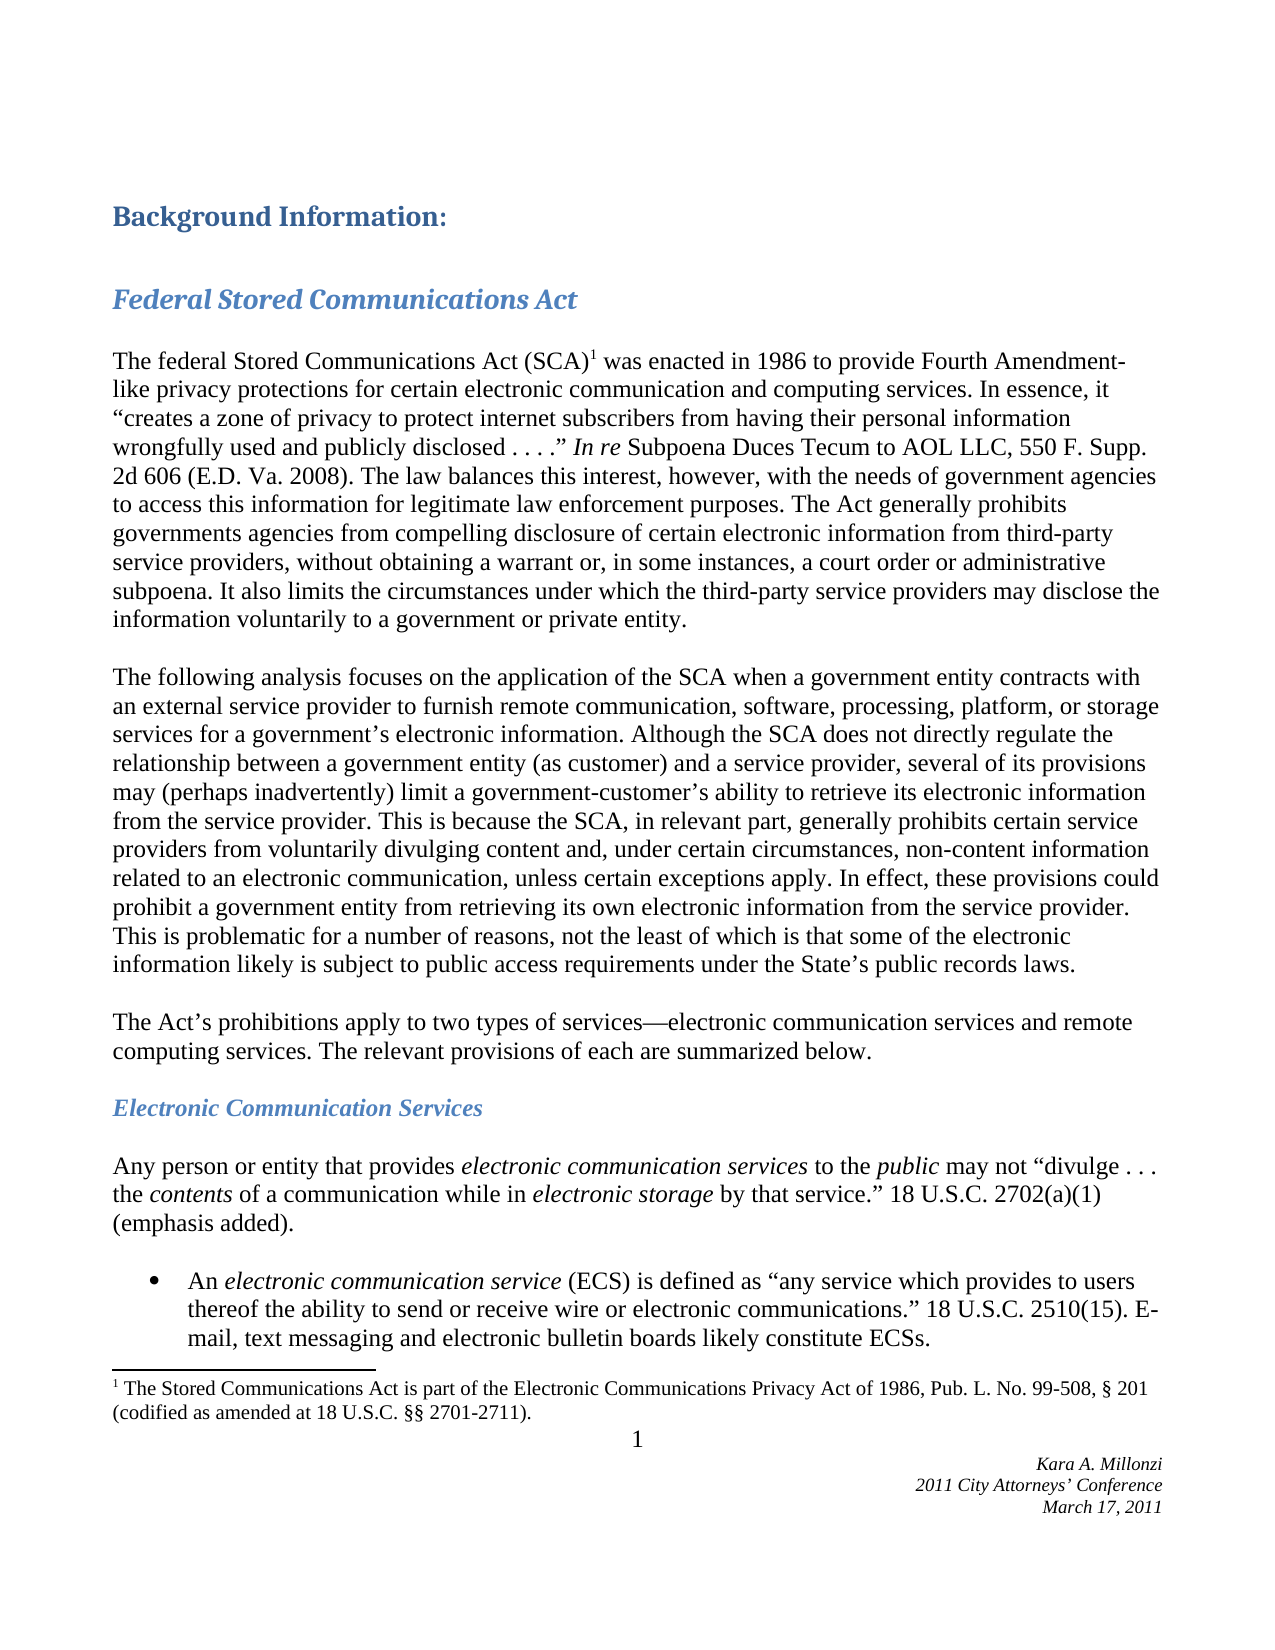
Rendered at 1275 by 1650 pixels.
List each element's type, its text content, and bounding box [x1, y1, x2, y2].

text Electronic Communication Services [112, 1093, 1162, 1122]
list An electronic communication service (ECS) is defined as “any service which provides to users thereof the ability to send or receive wire or electronic communications.” 18 U.S.C. 2510(15). E-mail, text messaging and electronic bulletin boards likely constitute ECSs. [150, 1266, 1162, 1352]
subtitle Background Information: [112, 200, 1162, 233]
text The following analysis focuses on the application of the SCA when a government entity contracts with an external service provider to furnish remote communication, software, processing, platform, or storage services for a government’s electronic information. Although the SCA does not directly regulate the relationship between a government entity (as customer) and a service provider, several of its provisions may (perhaps inadvertently) limit a government-customer’s ability to retrieve its electronic information from the service provider. This is because the SCA, in relevant part, generally prohibits certain service providers from voluntarily divulging content and, under certain circumstances, non-content information related to an electronic communication, unless certain exceptions apply. In effect, these provisions could prohibit a government entity from retrieving its own electronic information from the service provider. This is problematic for a number of reasons, not the least of which is that some of the electronic information likely is subject to public access requirements under the State’s public records laws. [112, 662, 1162, 978]
subtitle Federal Stored Communications Act [112, 283, 1162, 317]
text The federal Stored Communications Act (SCA) was enacted in 1986 to provide Fourth Amendment-like privacy protections for certain electronic communication and computing services. In essence, it “creates a zone of privacy to protect internet subscribers from having their personal information wrongfully used and publicly disclosed . . . .” In re Subpoena Duces Tecum to AOL LLC, 550 F. Supp. 2d 606 (E.D. Va. 2008). The law balances this interest, however, with the needs of government agencies to access this information for legitimate law enforcement purposes. The Act generally prohibits governments agencies from compelling disclosure of certain electronic information from third-party service providers, without obtaining a warrant or, in some instances, a court order or administrative subpoena. It also limits the circumstances under which the third-party service providers may disclose the information voluntarily to a government or private entity. [112, 346, 1162, 633]
text The Act’s prohibitions apply to two types of services—electronic communication services and remote computing services. The relevant provisions of each are summarized below. [112, 1007, 1162, 1064]
text Any person or entity that provides electronic communication services to the public may not “divulge . . . the contents of a communication while in electronic storage by that service.” 18 U.S.C. 2702(a)(1) (emphasis added). [112, 1151, 1162, 1237]
